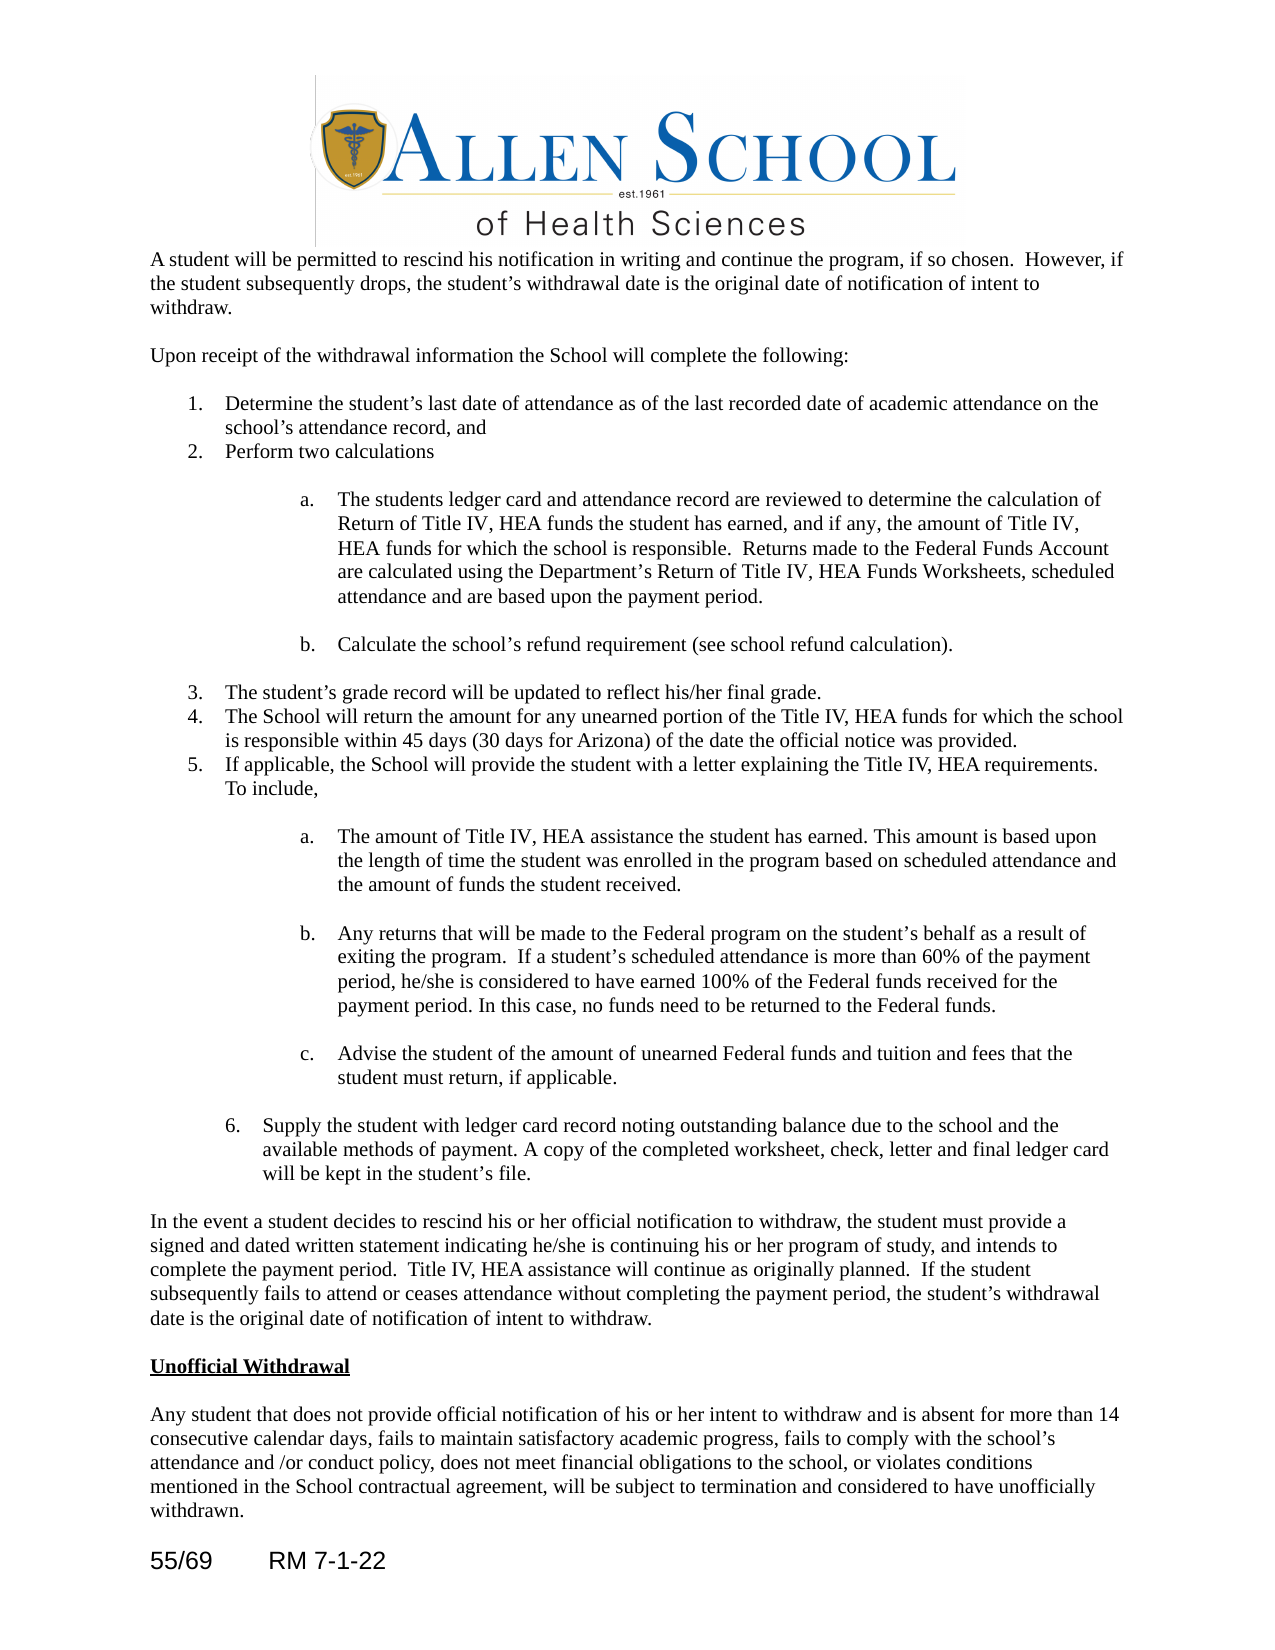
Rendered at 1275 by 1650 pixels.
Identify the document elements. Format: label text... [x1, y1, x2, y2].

list Perform two calculations [187, 439, 1125, 463]
picture [309, 75, 966, 247]
list Any returns that will be made to the Federal program on the student’s behalf as a result of exiting the program. If a student’s scheduled attendance is more than 60% of the payment period, he/she is considered to have earned 100% of the Federal funds received for the payment period. In this case, no funds need to be returned to the Federal funds. [300, 920, 1125, 1017]
text A student will be permitted to rescind his notification in writing and continue the program, if so chosen. However, if the student subsequently drops, the student’s withdrawal date is the original date of notification of intent to withdraw. [150, 247, 1125, 319]
text Any student that does not provide official notification of his or her intent to withdraw and is absent for more than 14 consecutive calendar days, fails to maintain satisfactory academic progress, fails to comply with the school’s attendance and /or conduct policy, does not meet financial obligations to the school, or violates conditions mentioned in the School contractual agreement, will be subject to termination and considered to have unofficially withdrawn. [150, 1402, 1125, 1522]
list The students ledger card and attendance record are reviewed to determine the calculation of Return of Title IV, HEA funds the student has earned, and if any, the amount of Title IV, HEA funds for which the school is responsible. Returns made to the Federal Funds Account are calculated using the Department’s Return of Title IV, HEA Funds Worksheets, scheduled attendance and are based upon the payment period. [300, 487, 1125, 608]
list Supply the student with ledger card record noting outstanding balance due to the school and the available methods of payment. A copy of the completed worksheet, check, letter and final ledger card will be kept in the student’s file. [225, 1113, 1125, 1185]
text In the event a student decides to rescind his or her official notification to withdraw, the student must provide a signed and dated written statement indicating he/she is continuing his or her program of study, and intends to complete the payment period. Title IV, HEA assistance will continue as originally planned. If the student subsequently fails to attend or ceases attendance without completing the payment period, the student’s withdrawal date is the original date of notification of intent to withdraw. [150, 1209, 1125, 1329]
text Unofficial Withdrawal [150, 1353, 1125, 1378]
text Upon receipt of the withdrawal information the School will complete the following: [150, 343, 1125, 367]
list Calculate the school’s refund requirement (see school refund calculation). [300, 632, 1125, 656]
list If applicable, the School will provide the student with a letter explaining the Title IV, HEA requirements. To include, [187, 752, 1125, 800]
list The School will return the amount for any unearned portion of the Title IV, HEA funds for which the school is responsible within 45 days (30 days for Arizona) of the date the official notice was provided. [187, 704, 1125, 752]
list The amount of Title IV, HEA assistance the student has earned. This amount is based upon the length of time the student was enrolled in the program based on scheduled attendance and the amount of funds the student received. [300, 824, 1125, 896]
list Advise the student of the amount of unearned Federal funds and tuition and fees that the student must return, if applicable. [300, 1041, 1125, 1089]
list Determine the student’s last date of attendance as of the last recorded date of academic attendance on the school’s attendance record, and [187, 391, 1125, 439]
list The student’s grade record will be updated to reflect his/her final grade. [187, 680, 1125, 704]
